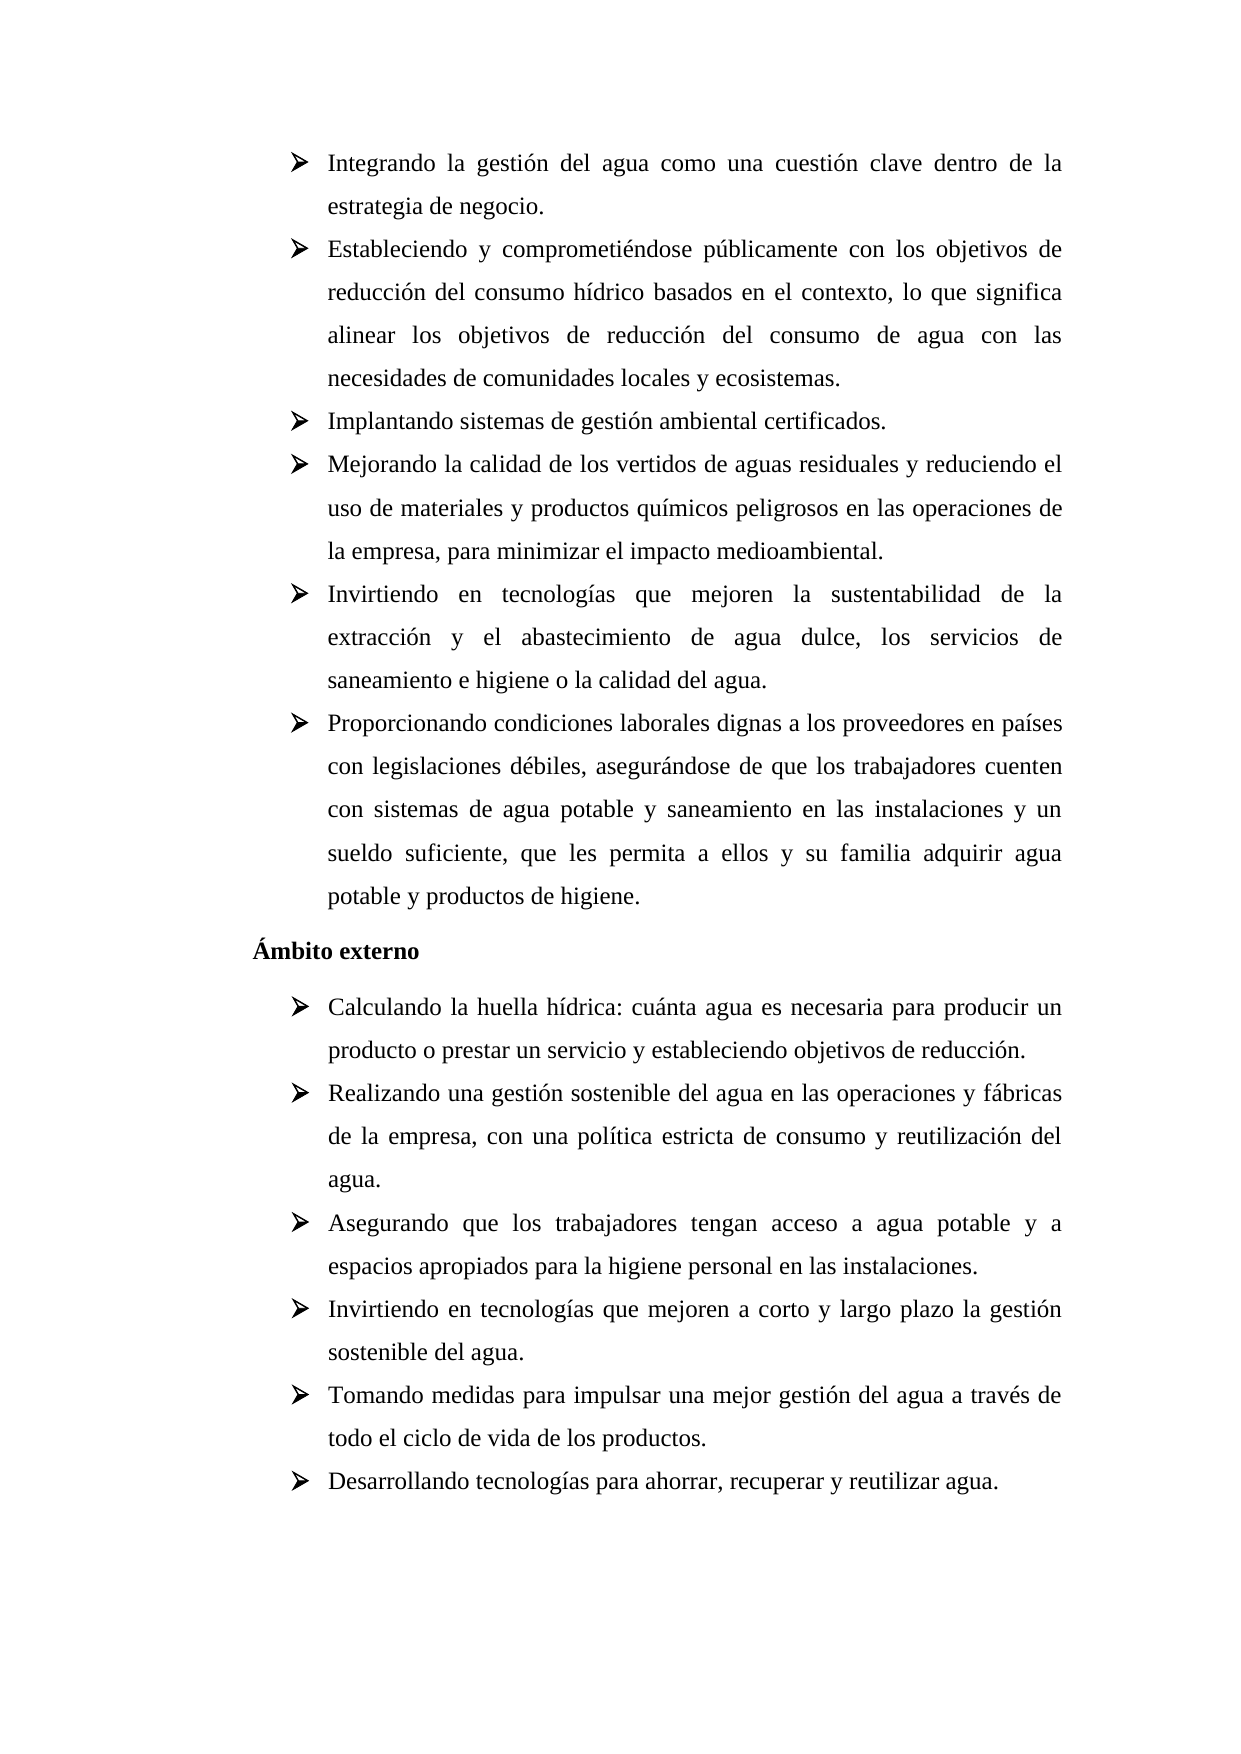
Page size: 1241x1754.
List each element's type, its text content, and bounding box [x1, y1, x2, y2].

list Desarrollando tecnologías para ahorrar, recuperar y reutilizar agua. [290, 1466, 1063, 1495]
list Asegurando que los trabajadores tengan acceso a agua potable y a espacios apropiados para la higiene personal en las instalaciones. [290, 1208, 1063, 1279]
list Estableciendo y comprometiéndose públicamente con los objetivos de reducción del consumo hídrico basados en el contexto, lo que significa alinear los objetivos de reducción del consumo de agua con las necesidades de comunidades locales y ecosistemas. [290, 234, 1063, 392]
list Invirtiendo en tecnologías que mejoren a corto y largo plazo la gestión sostenible del agua. [290, 1294, 1063, 1366]
text Ámbito externo [177, 936, 1063, 965]
list Calculando la huella hídrica: cuánta agua es necesaria para producir un producto o prestar un servicio y estableciendo objetivos de reducción. [290, 992, 1063, 1064]
list Integrando la gestión del agua como una cuestión clave dentro de la estrategia de negocio. [290, 148, 1063, 219]
list Proporcionando condiciones laborales dignas a los proveedores en países con legislaciones débiles, asegurándose de que los trabajadores cuenten con sistemas de agua potable y saneamiento en las instalaciones y un sueldo suficiente, que les permita a ellos y su familia adquirir agua potable y productos de higiene. [290, 708, 1063, 909]
list Realizando una gestión sostenible del agua en las operaciones y fábricas de la empresa, con una política estricta de consumo y reutilización del agua. [290, 1078, 1063, 1193]
list Implantando sistemas de gestión ambiental certificados. [290, 406, 1063, 435]
list Mejorando la calidad de los vertidos de aguas residuales y reduciendo el uso de materiales y productos químicos peligrosos en las operaciones de la empresa, para minimizar el impacto medioambiental. [290, 449, 1063, 564]
list Tomando medidas para impulsar una mejor gestión del agua a través de todo el ciclo de vida de los productos. [290, 1380, 1063, 1452]
list Invirtiendo en tecnologías que mejoren la sustentabilidad de la extracción y el abastecimiento de agua dulce, los servicios de saneamiento e higiene o la calidad del agua. [290, 579, 1063, 694]
